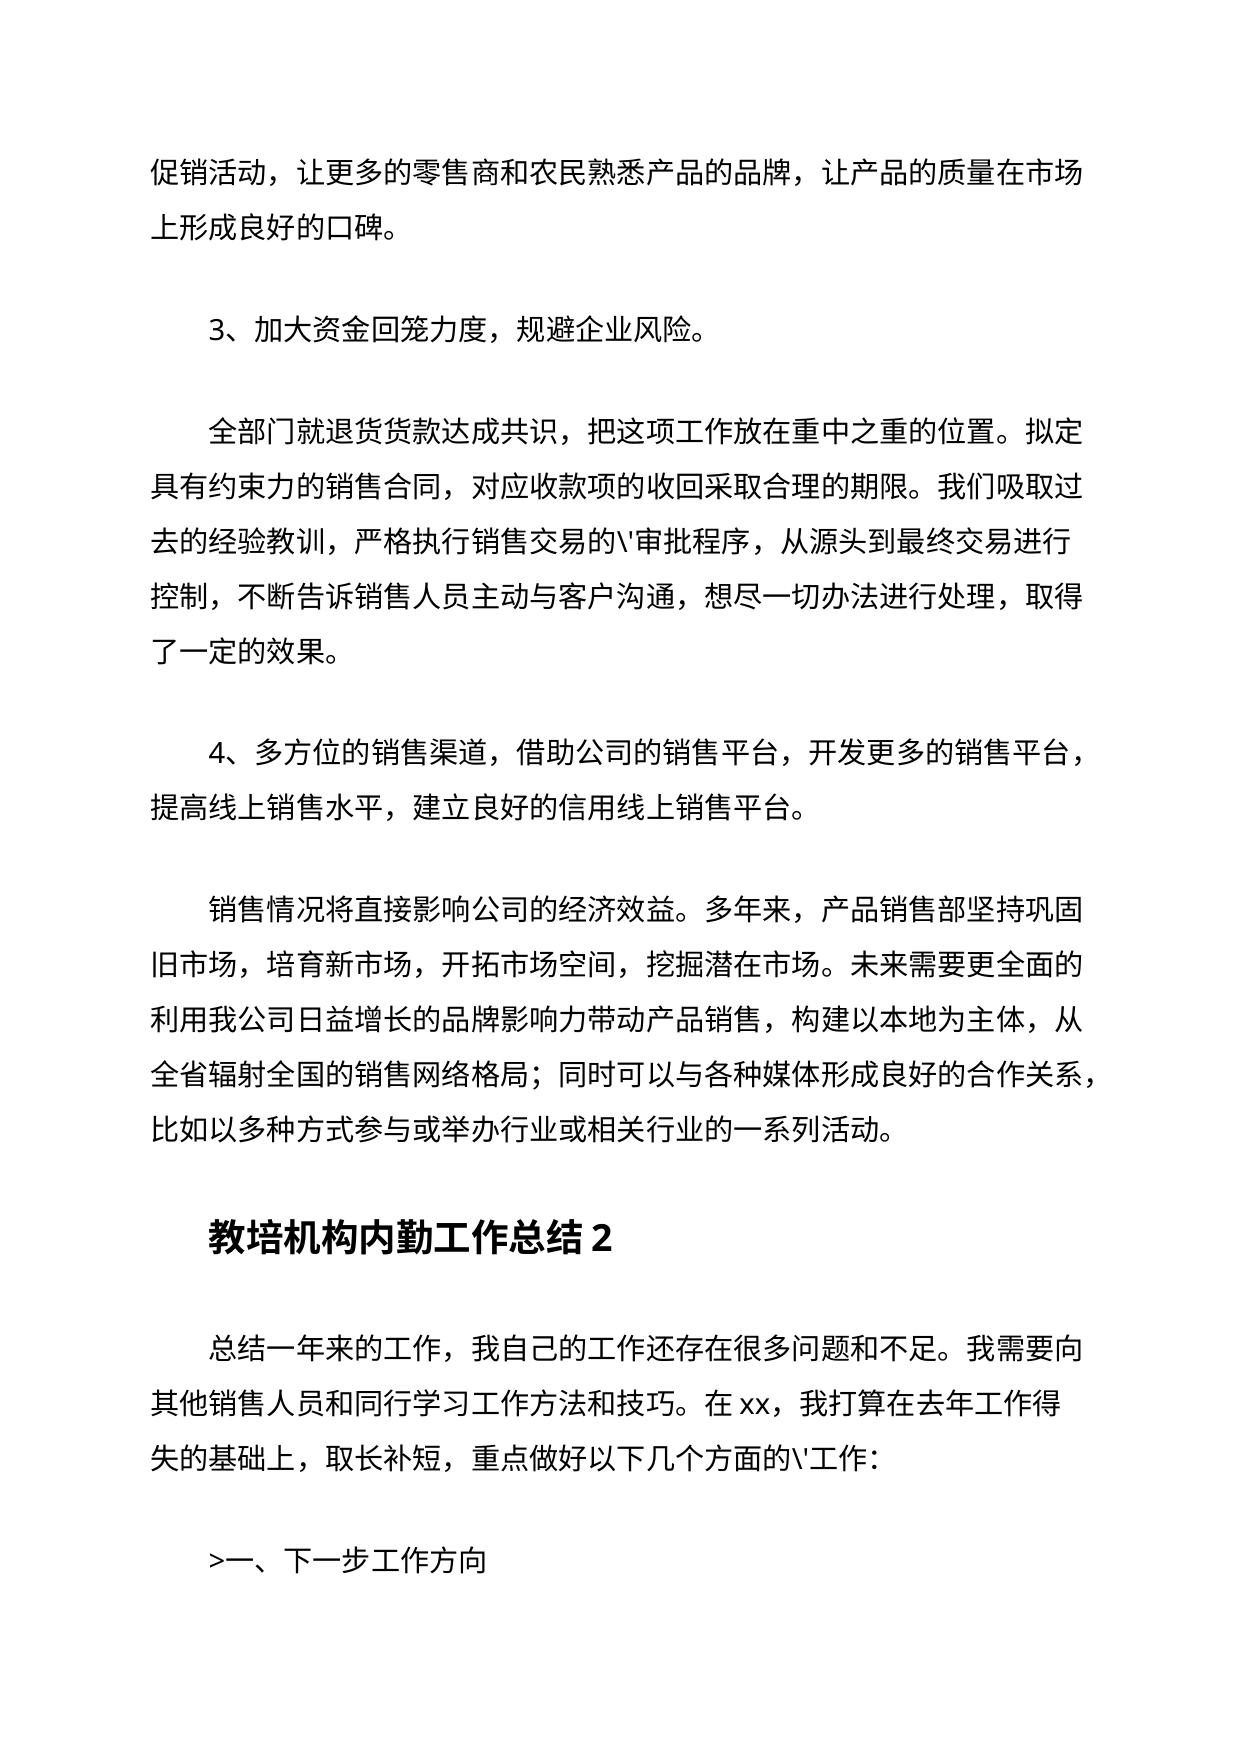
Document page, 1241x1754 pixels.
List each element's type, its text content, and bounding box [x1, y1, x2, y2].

text 总结一年来的工作，我自己的工作还存在很多问题和不足。我需要向其他销售人员和同行学习工作方法和技巧。在xx，我打算在去年工作得失的基础上，取长补短，重点做好以下几个方面的\'工作： [150, 1326, 1090, 1478]
text 全部门就退货货款达成共识，把这项工作放在重中之重的位置。拟定具有约束力的销售合同，对应收款项的收回采取合理的期限。我们吸取过去的经验教训，严格执行销售交易的\'审批程序，从源头到最终交易进行控制，不断告诉销售人员主动与客户沟通，想尽一切办法进行处理，取得了一定的效果。 [150, 409, 1090, 671]
text >一、下一步工作方向 [150, 1538, 1090, 1580]
text 教培机构内勤工作总结2 [150, 1208, 1090, 1263]
text 3、加大资金回笼力度，规避企业风险。 [150, 307, 1090, 349]
text 4、多方位的销售渠道，借助公司的销售平台，开发更多的销售平台，提高线上销售水平，建立良好的信用线上销售平台。 [150, 730, 1090, 827]
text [150, 150, 1090, 247]
text 销售情况将直接影响公司的经济效益。多年来，产品销售部坚持巩固旧市场，培育新市场，开拓市场空间，挖掘潜在市场。未来需要更全面的利用我公司日益增长的品牌影响力带动产品销售，构建以本地为主体，从全省辐射全国的销售网络格局；同时可以与各种媒体形成良好的合作关系，比如以多种方式参与或举办行业或相关行业的一系列活动。 [150, 887, 1090, 1149]
